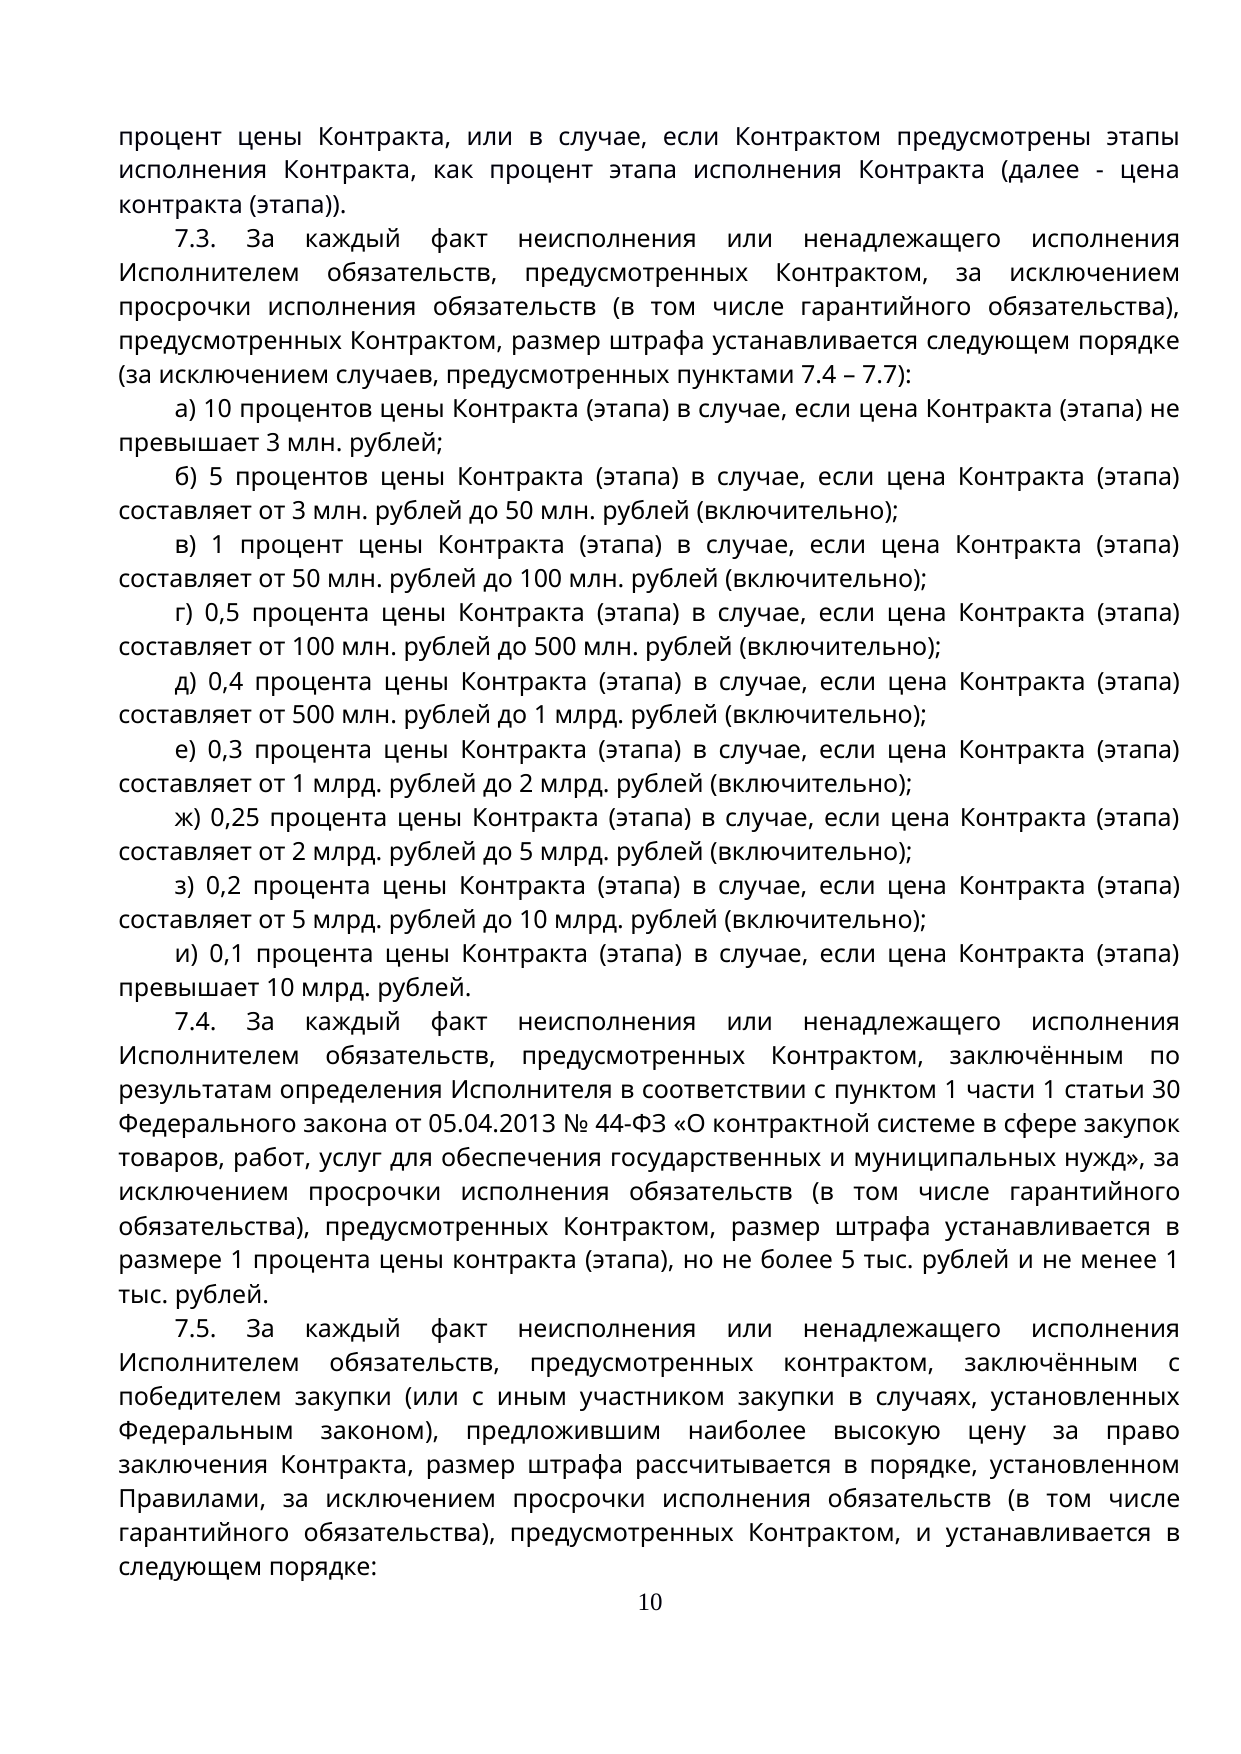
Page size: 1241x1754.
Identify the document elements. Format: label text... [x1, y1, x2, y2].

text и) 0,1 процента цены Контракта (этапа) в случае, если цена Контракта (этапа) превышает 10 млрд. рублей. [118, 936, 1181, 1004]
text г) 0,5 процента цены Контракта (этапа) в случае, если цена Контракта (этапа) составляет от 100 млн. рублей до 500 млн. рублей (включительно); [118, 595, 1181, 663]
text а) 10 процентов цены Контракта (этапа) в случае, если цена Контракта (этапа) не превышает 3 млн. рублей; [118, 391, 1181, 459]
text б) 5 процентов цены Контракта (этапа) в случае, если цена Контракта (этапа) составляет от 3 млн. рублей до 50 млн. рублей (включительно); [118, 459, 1181, 527]
text 7.4. За каждый факт неисполнения или ненадлежащего исполнения Исполнителем обязательств, предусмотренных Контрактом, заключённым по результатам определения Исполнителя в соответствии с пунктом 1 части 1 статьи 30 Федерального закона от 05.04.2013 № 44-ФЗ «О контрактной системе в сфере закупок товаров, работ, услуг для обеспечения государственных и муниципальных нужд», за исключением просрочки исполнения обязательств (в том числе гарантийного обязательства), предусмотренных Контрактом, размер штрафа устанавливается в размере 1 процента цены контракта (этапа), но не более 5 тыс. рублей и не менее 1 тыс. рублей. [118, 1004, 1181, 1310]
text з) 0,2 процента цены Контракта (этапа) в случае, если цена Контракта (этапа) составляет от 5 млрд. рублей до 10 млрд. рублей (включительно); [118, 867, 1181, 936]
text 7.3. За каждый факт неисполнения или ненадлежащего исполнения Исполнителем обязательств, предусмотренных Контрактом, за исключением просрочки исполнения обязательств (в том числе гарантийного обязательства), предусмотренных Контрактом, размер штрафа устанавливается следующем порядке (за исключением случаев, предусмотренных пунктами 7.4 – 7.7): [118, 220, 1181, 391]
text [118, 118, 1181, 220]
text е) 0,3 процента цены Контракта (этапа) в случае, если цена Контракта (этапа) составляет от 1 млрд. рублей до 2 млрд. рублей (включительно); [118, 731, 1181, 799]
text ж) 0,25 процента цены Контракта (этапа) в случае, если цена Контракта (этапа) составляет от 2 млрд. рублей до 5 млрд. рублей (включительно); [118, 799, 1181, 867]
text в) 1 процент цены Контракта (этапа) в случае, если цена Контракта (этапа) составляет от 50 млн. рублей до 100 млн. рублей (включительно); [118, 527, 1181, 595]
text д) 0,4 процента цены Контракта (этапа) в случае, если цена Контракта (этапа) составляет от 500 млн. рублей до 1 млрд. рублей (включительно); [118, 663, 1181, 731]
text 7.5. За каждый факт неисполнения или ненадлежащего исполнения Исполнителем обязательств, предусмотренных контрактом, заключённым с победителем закупки (или с иным участником закупки в случаях, установленных Федеральным законом), предложившим наиболее высокую цену за право заключения Контракта, размер штрафа рассчитывается в порядке, установленном Правилами, за исключением просрочки исполнения обязательств (в том числе гарантийного обязательства), предусмотренных Контрактом, и устанавливается в следующем порядке: [118, 1310, 1181, 1583]
